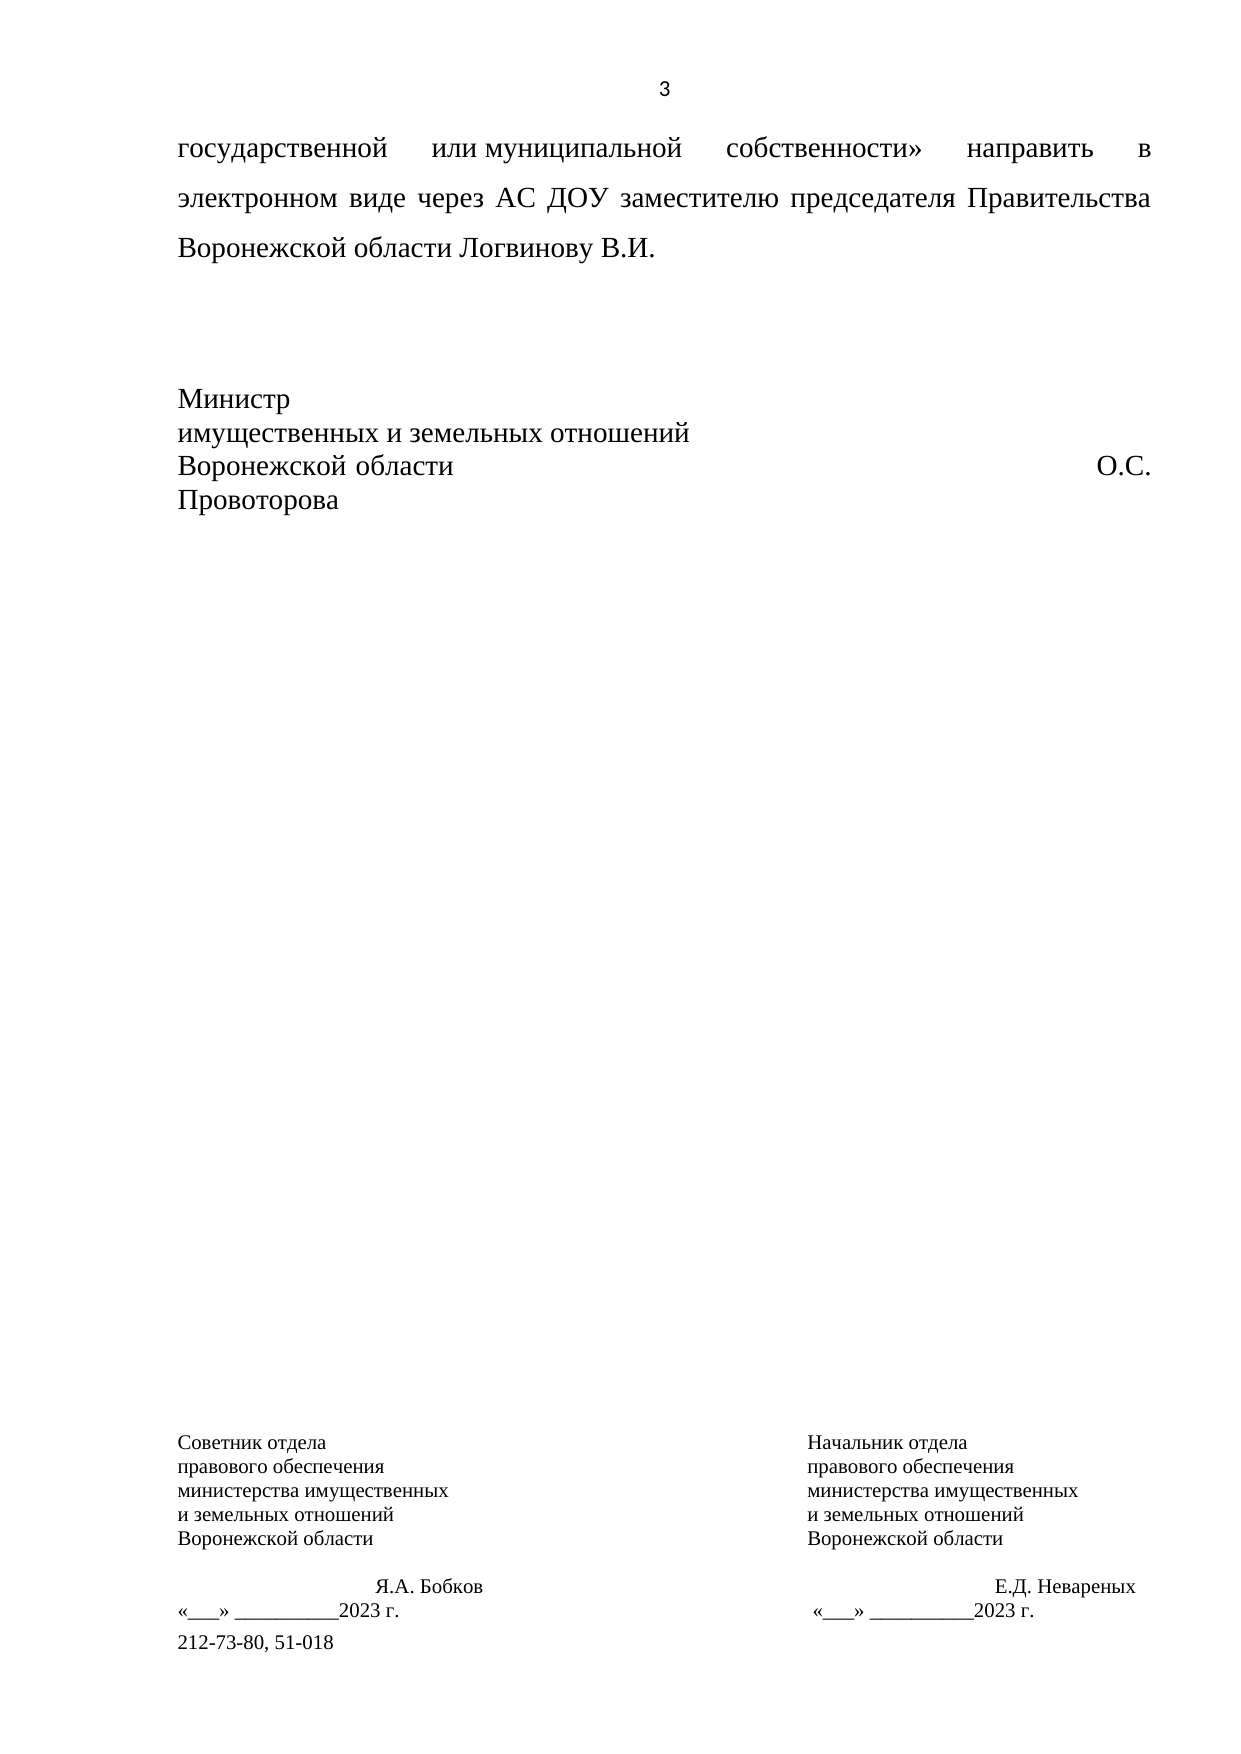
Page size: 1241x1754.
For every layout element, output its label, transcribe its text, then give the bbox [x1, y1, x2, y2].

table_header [796, 516, 1152, 1654]
text Министр [177, 381, 1152, 415]
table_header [177, 516, 796, 1654]
text имущественных и земельных отношений [177, 415, 1152, 448]
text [177, 130, 1152, 264]
text Воронежской области О.С. Провоторова [177, 448, 1152, 516]
